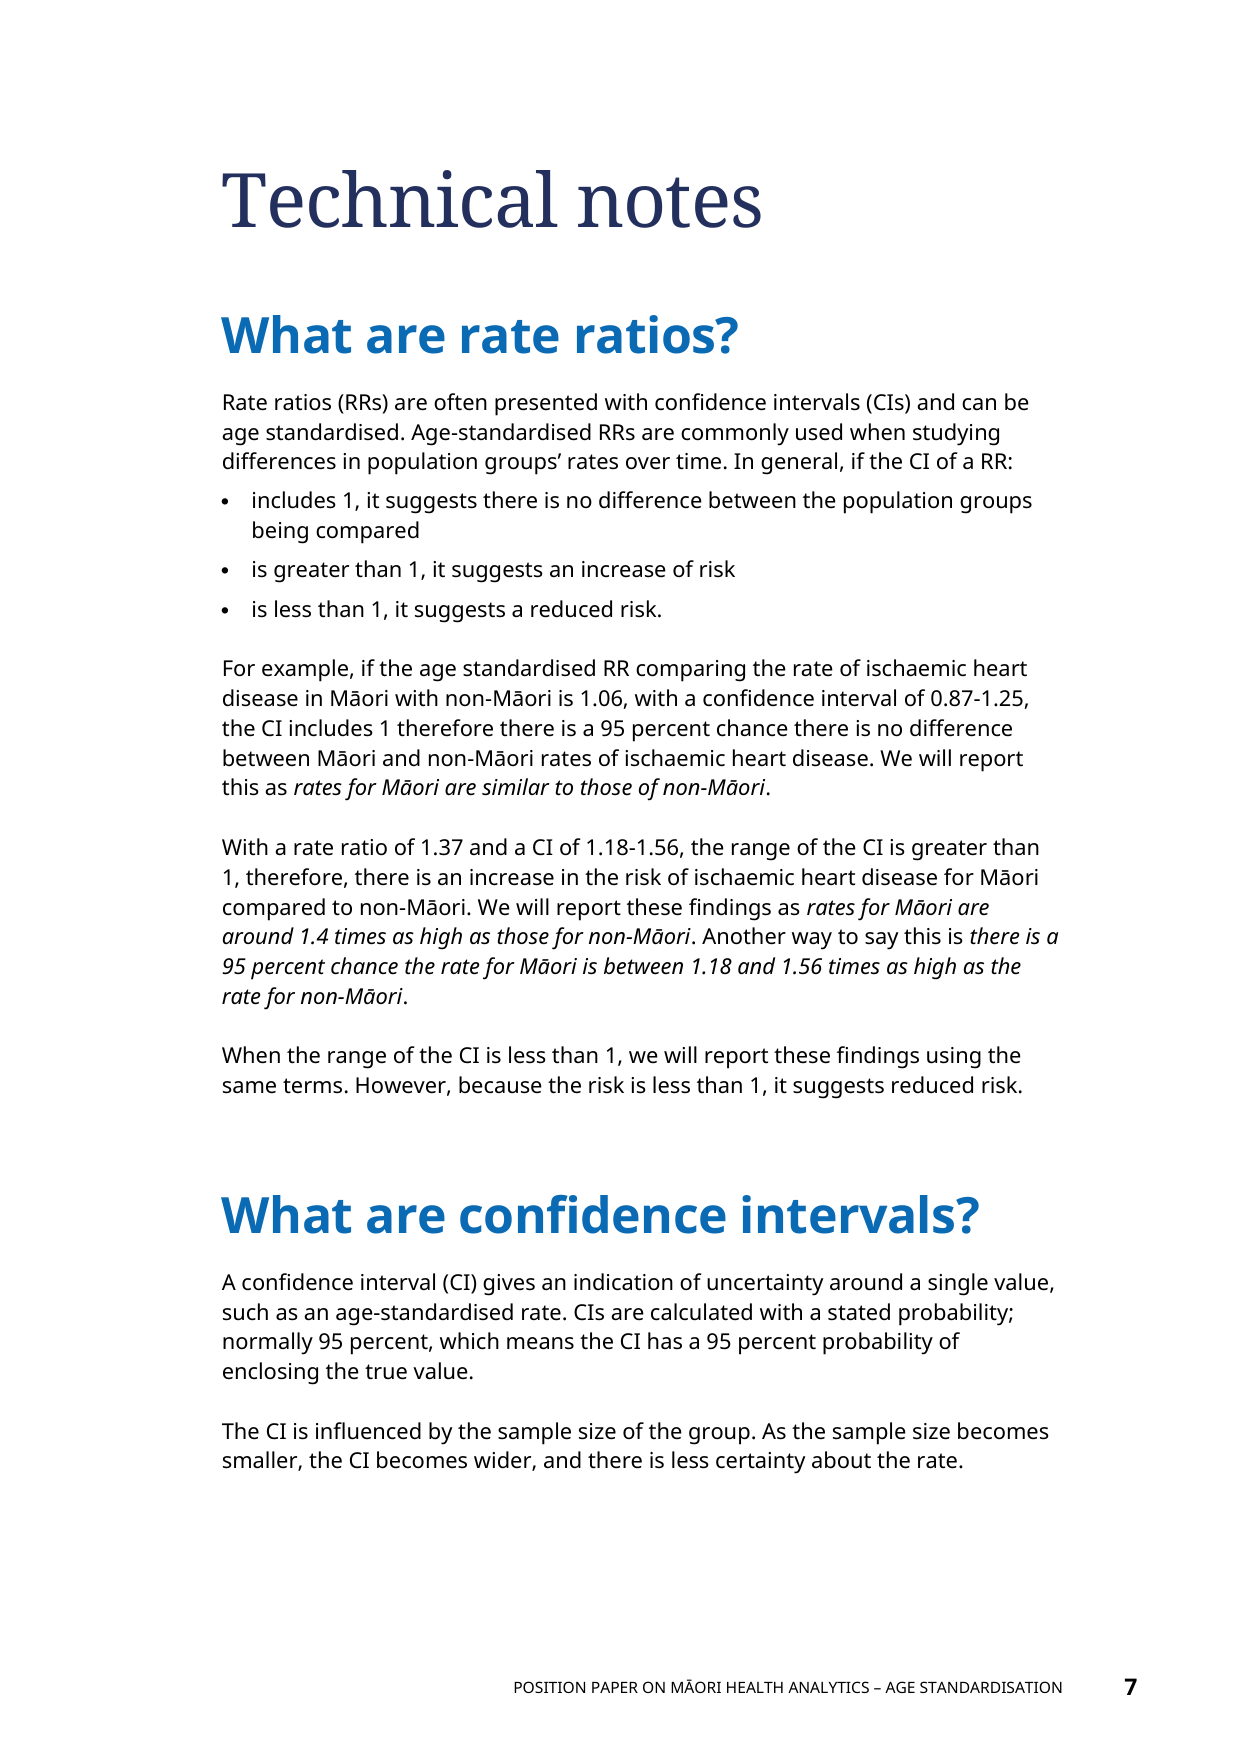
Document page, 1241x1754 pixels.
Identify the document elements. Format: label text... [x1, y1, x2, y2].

text is greater than 1, it suggests an increase of risk [222, 554, 1063, 584]
subtitle What are confidence intervals? [222, 1180, 1063, 1248]
text includes 1, it suggests there is no difference between the population groups being compared [222, 486, 1063, 545]
text The CI is influenced by the sample size of the group. As the sample size becomes smaller, the CI becomes wider, and there is less certainty about the rate. [222, 1416, 1063, 1475]
text is less than 1, it suggests a reduced risk. [222, 594, 1063, 623]
text Rate ratios (RRs) are often presented with confidence intervals (CIs) and can be age standardised. Age-standardised RRs are commonly used when studying differences in population groups’ rates over time. In general, if the CI of a RR: [222, 387, 1063, 476]
subtitle What are rate ratios? [222, 300, 1063, 368]
text For example, if the age standardised RR comparing the rate of ischaemic heart disease in Māori with non-Māori is 1.06, with a confidence interval of 0.87-1.25, the CI includes 1 therefore there is a 95 percent chance there is no difference between Māori and non-Māori rates of ischaemic heart disease. We will report this as rates for Māori are similar to those of non-Māori. [222, 653, 1063, 802]
text When the range of the CI is less than 1, we will report these findings using the same terms. However, because the risk is less than 1, it suggests reduced risk. [222, 1041, 1063, 1100]
subtitle Technical notes [222, 148, 1063, 250]
text A confidence interval (CI) gives an indication of uncertainty around a single value, such as an age-standardised rate. CIs are calculated with a stated probability; normally 95 percent, which means the CI has a 95 percent probability of enclosing the true value. [222, 1267, 1063, 1386]
text With a rate ratio of 1.37 and a CI of 1.18-1.56, the range of the CI is greater than 1, therefore, there is an increase in the risk of ischaemic heart disease for Māori compared to non-Māori. We will report these findings as rates for Māori are around 1.4 times as high as those for non-Māori. Another way to say this is there is a 95 percent chance the rate for Māori is between 1.18 and 1.56 times as high as the rate for non-Māori. [222, 832, 1063, 1011]
